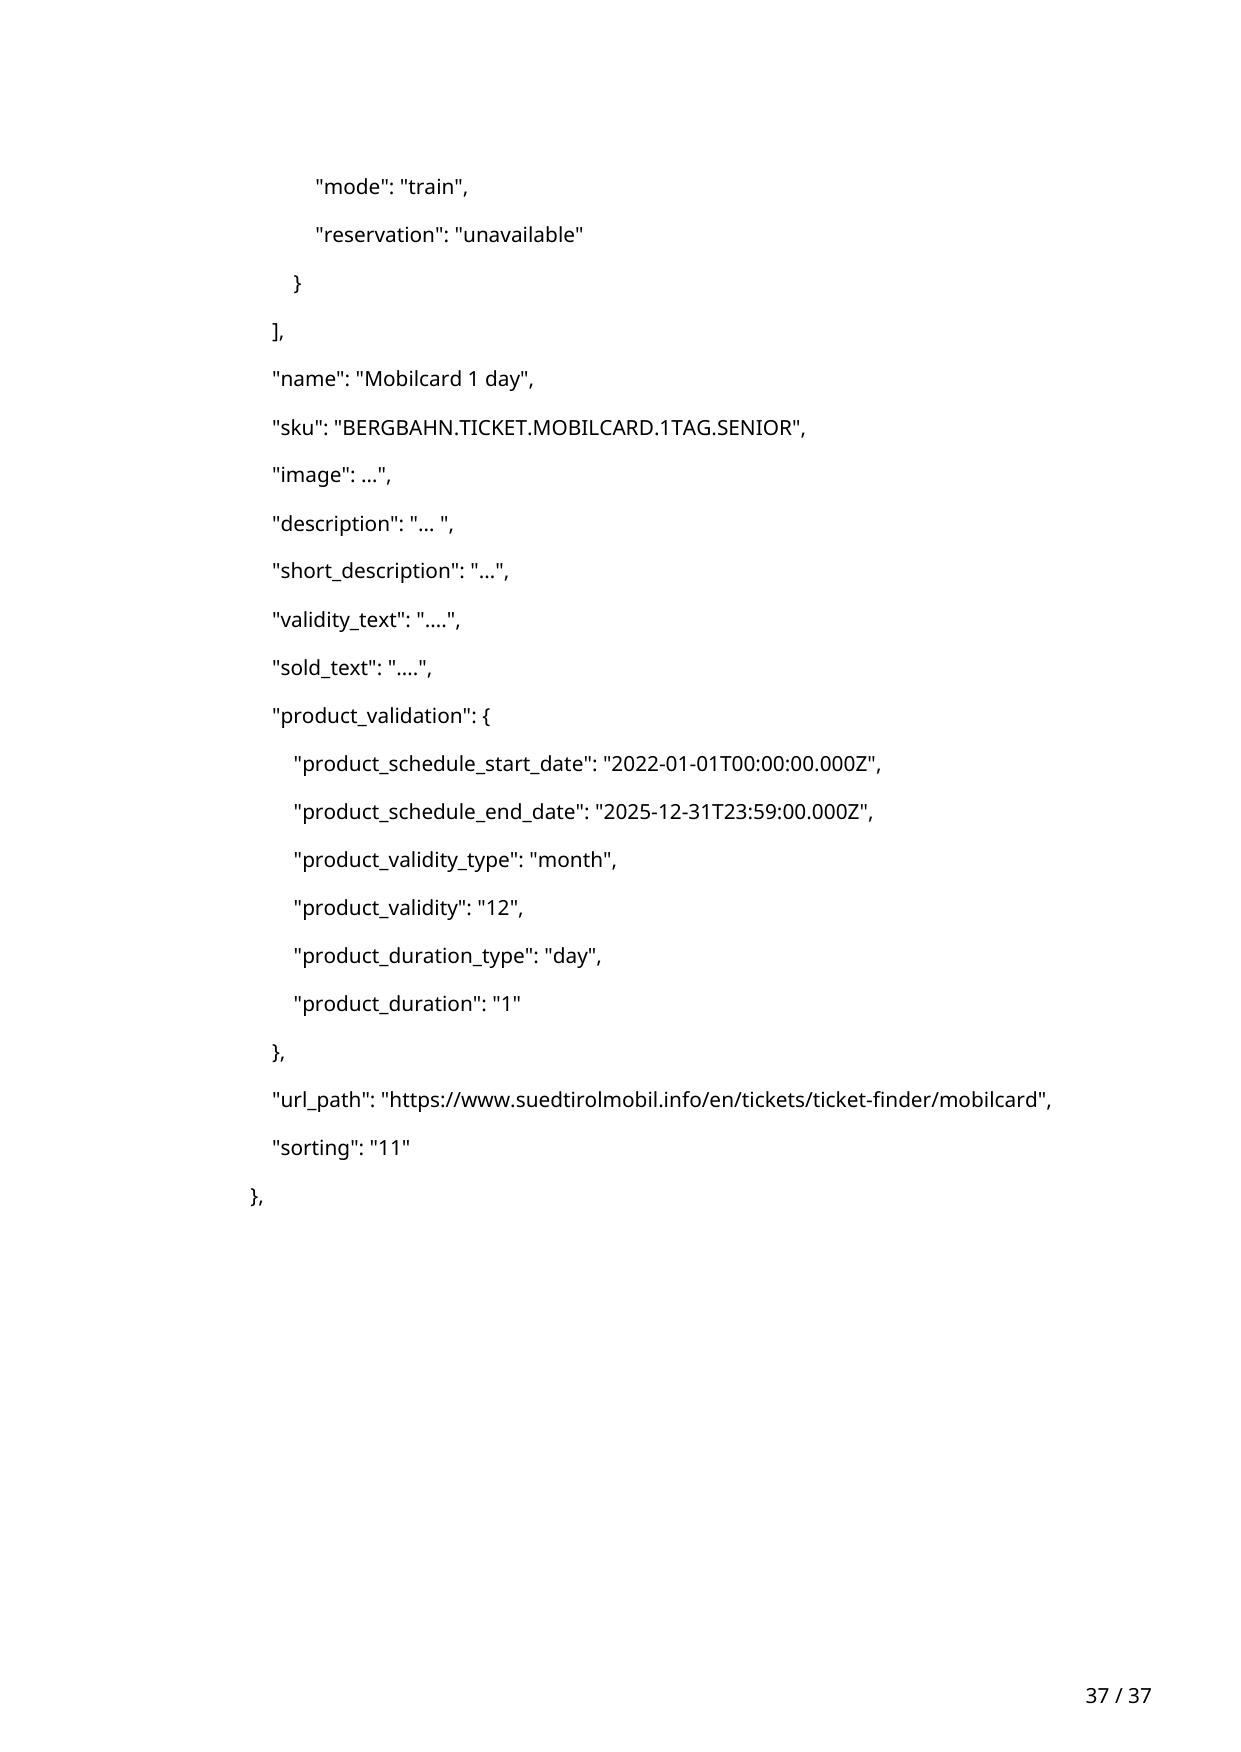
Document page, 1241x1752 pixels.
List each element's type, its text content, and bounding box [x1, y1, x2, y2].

text "sku": "BERGBAHN.TICKET.MOBILCARD.1TAG.SENIOR", [207, 413, 1152, 441]
text "image": …", [207, 461, 1152, 489]
text }, [207, 1037, 1152, 1065]
text } [207, 268, 1152, 297]
text "validity_text": "….", [207, 605, 1152, 633]
text "product_duration": "1" [207, 989, 1152, 1017]
text ], [207, 317, 1152, 345]
text }, [207, 1181, 1152, 1209]
text "product_validity": "12", [207, 893, 1152, 921]
text "product_validity_type": "month", [207, 845, 1152, 873]
text "url_path": "https://www.suedtirolmobil.info/en/tickets/ticket-finder/mobilcard", [207, 1085, 1152, 1113]
text "product_schedule_start_date": "2022-01-01T00:00:00.000Z", [207, 749, 1152, 777]
text "reservation": "unavailable" [207, 221, 1152, 249]
text "short_description": "…", [207, 557, 1152, 585]
text "product_duration_type": "day", [207, 941, 1152, 969]
text "sold_text": "….", [207, 653, 1152, 681]
text "name": "Mobilcard 1 day", [207, 364, 1152, 393]
text "product_schedule_end_date": "2025-12-31T23:59:00.000Z", [207, 797, 1152, 825]
text "product_validation": { [207, 701, 1152, 729]
text "description": "… ", [207, 509, 1152, 537]
text "mode": "train", [207, 172, 1152, 201]
text "sorting": "11" [207, 1133, 1152, 1161]
